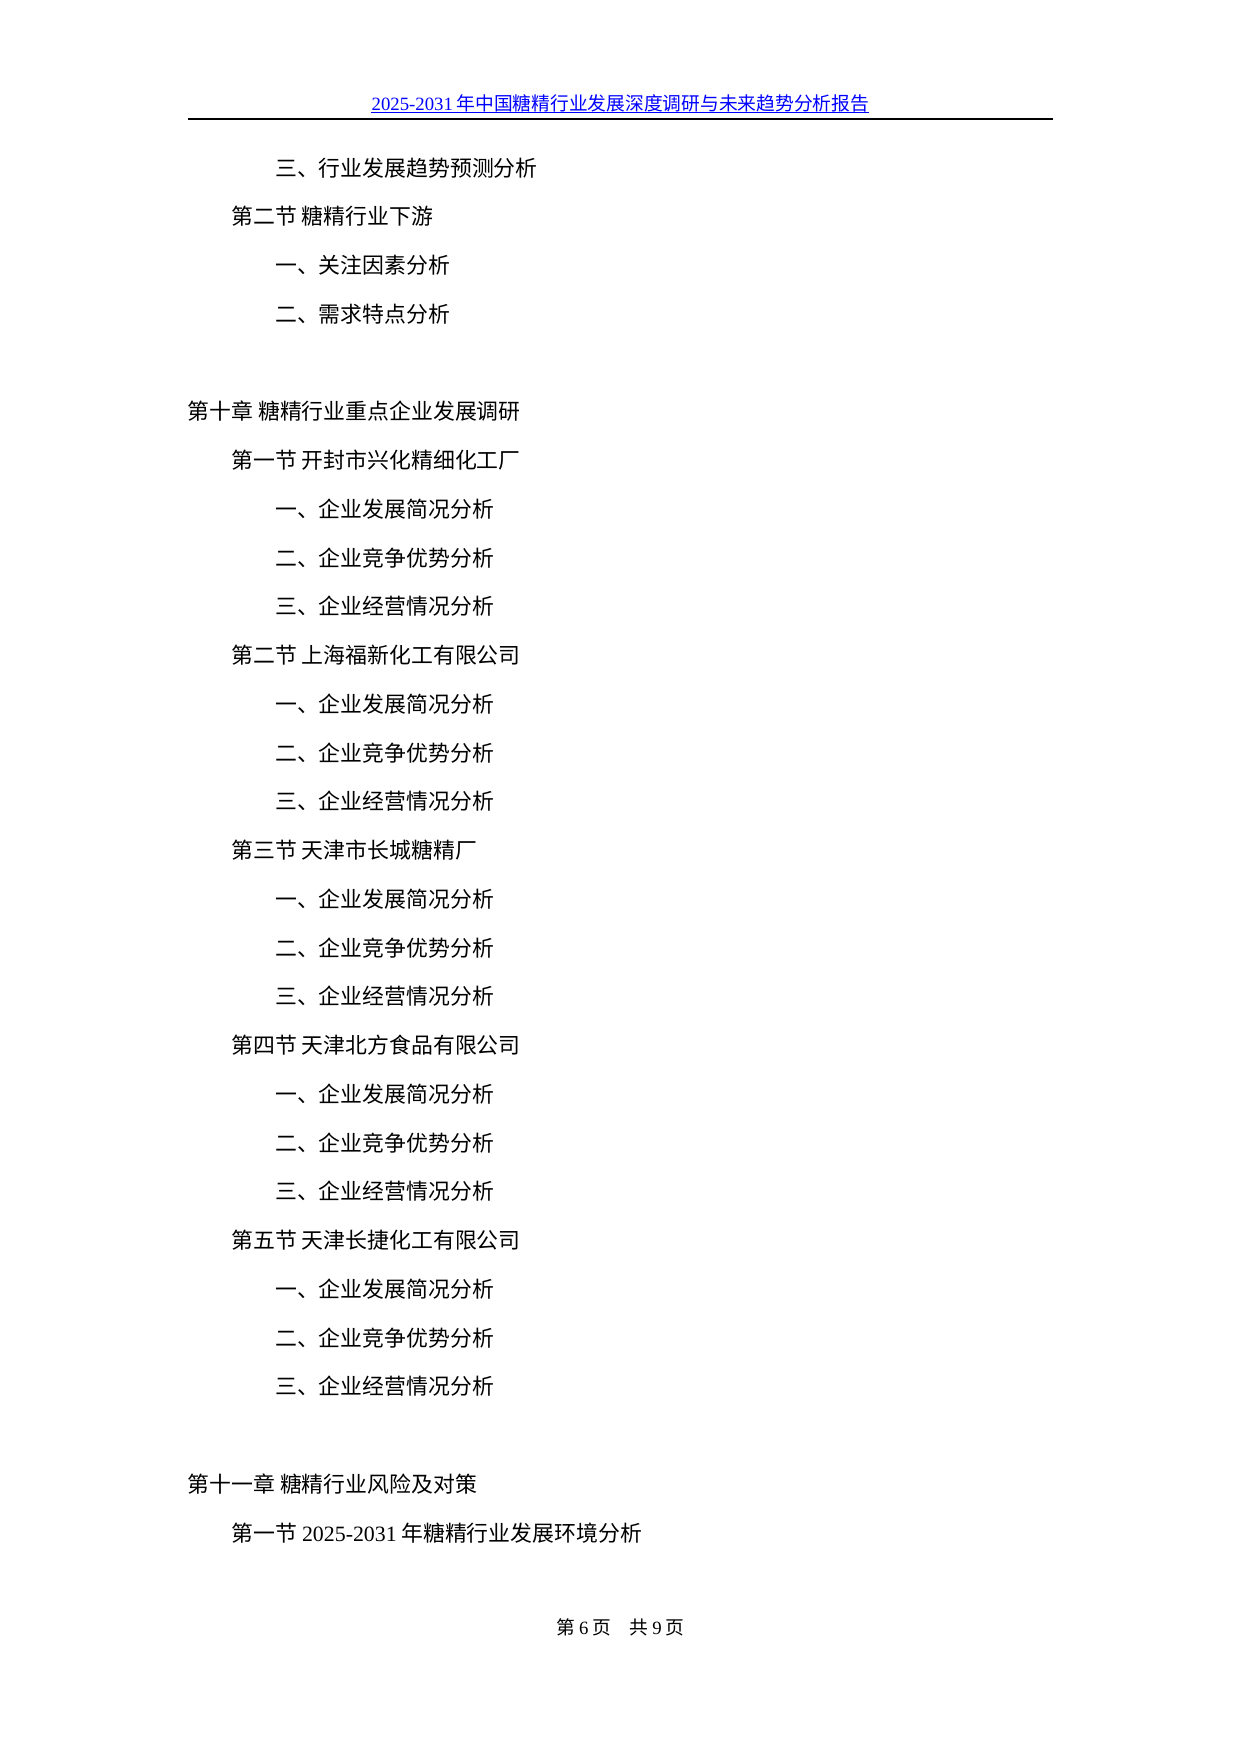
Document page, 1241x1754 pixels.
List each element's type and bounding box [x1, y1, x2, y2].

text [187, 150, 1053, 1548]
